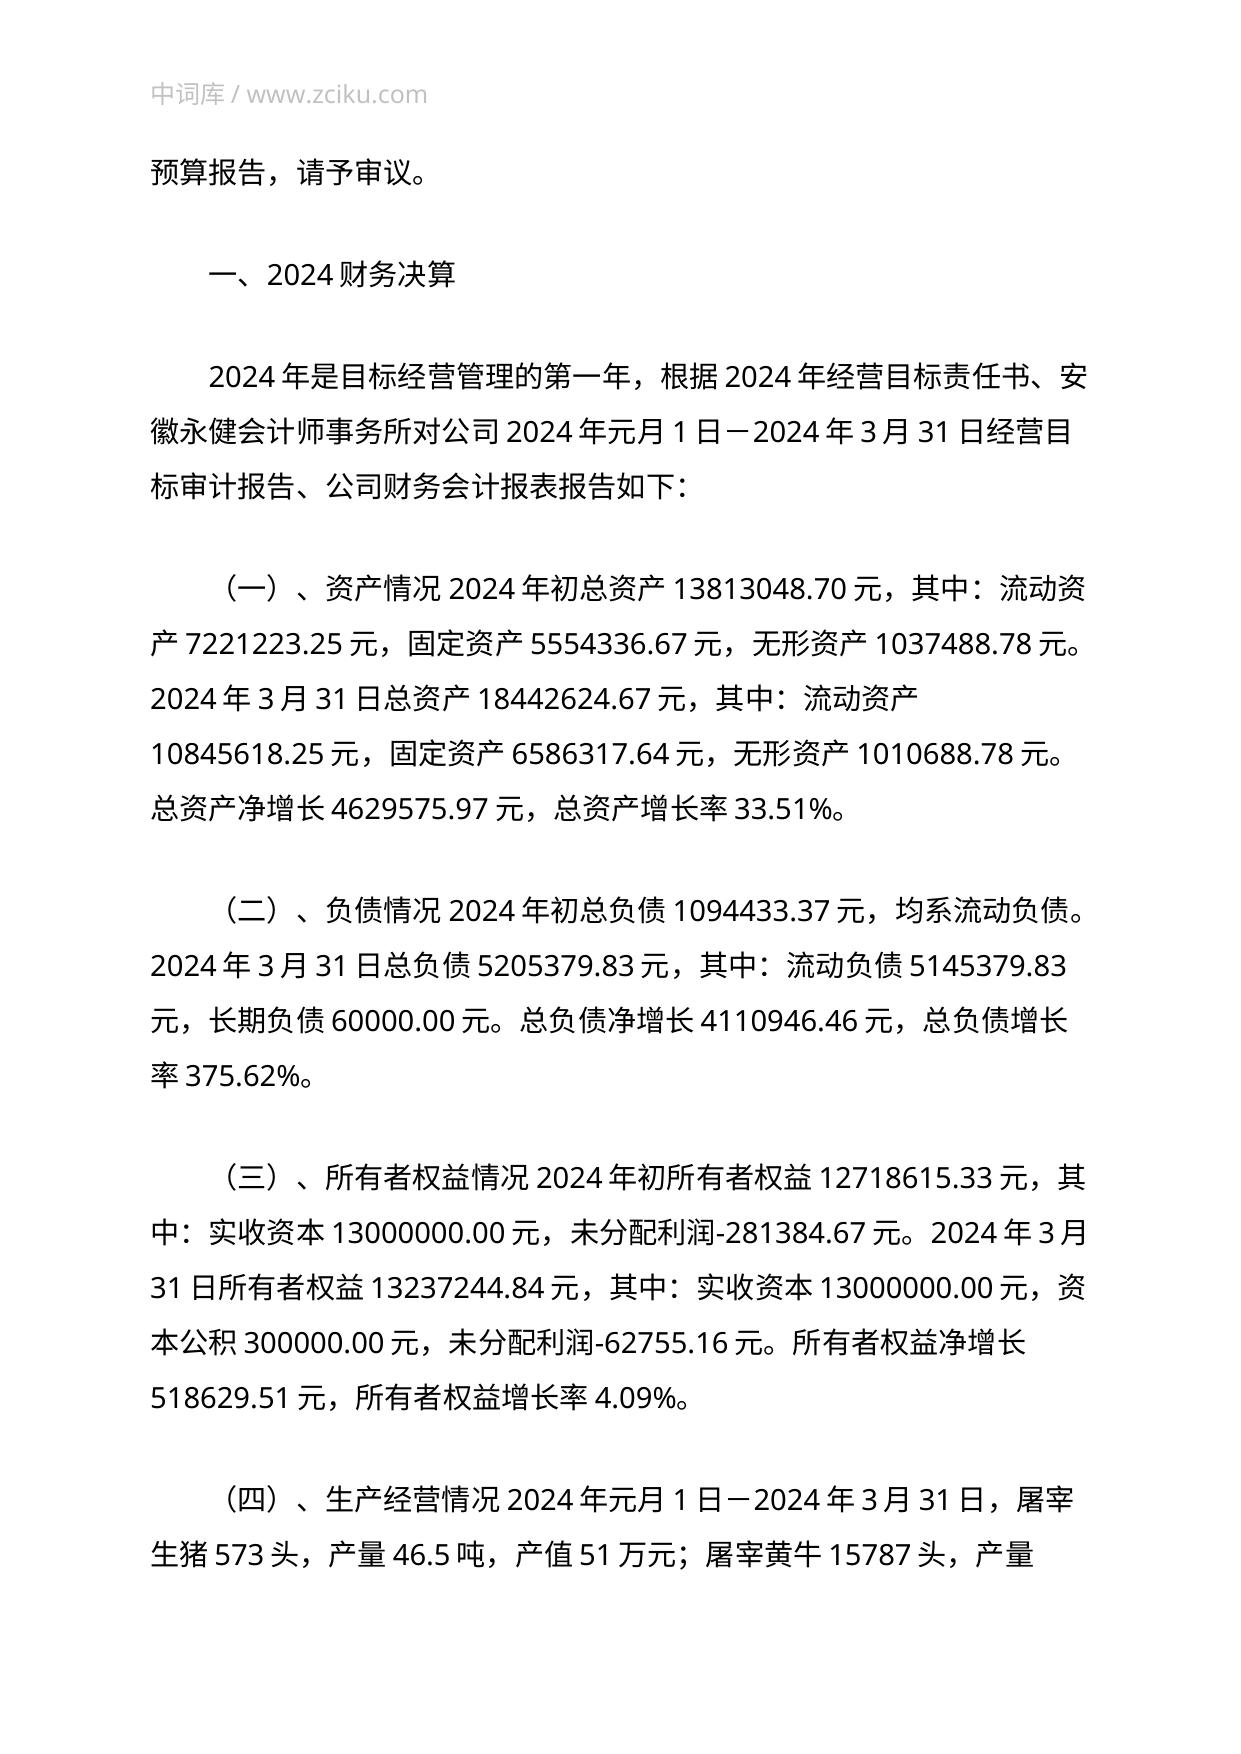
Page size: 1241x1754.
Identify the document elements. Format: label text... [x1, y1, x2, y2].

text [150, 150, 1090, 192]
text （一）、资产情况 2024年初总资产13813048.70元，其中：流动资产7221223.25元，固定资产5554336.67元，无形资产1037488.78元。2024年3月31日总资产18442624.67元，其中：流动资产10845618.25元，固定资产6586317.64元，无形资产1010688.78元。总资产净增长4629575.97元，总资产增长率33.51%。 [150, 566, 1090, 828]
text 一、2024财务决算 [150, 252, 1090, 294]
text （三）、所有者权益情况 2024年初所有者权益12718615.33元，其中：实收资本13000000.00元，未分配利润-281384.67元。2024年3月31日所有者权益13237244.84元，其中：实收资本13000000.00元，资本公积300000.00元，未分配利润-62755.16元。所有者权益净增长518629.51元，所有者权益增长率4.09%。 [150, 1154, 1090, 1417]
text （二）、负债情况 2024年初总负债1094433.37元，均系流动负债。2024年3月31日总负债5205379.83元，其中：流动负债5145379.83元，长期负债60000.00元。总负债净增长4110946.46元，总负债增长率375.62%。 [150, 887, 1090, 1095]
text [150, 1476, 1090, 1574]
text 2024年是目标经营管理的第一年，根据2024年经营目标责任书、安徽永健会计师事务所对公司2024年元月1日－2024年3月31日经营目标审计报告、公司财务会计报表报告如下： [150, 354, 1090, 506]
